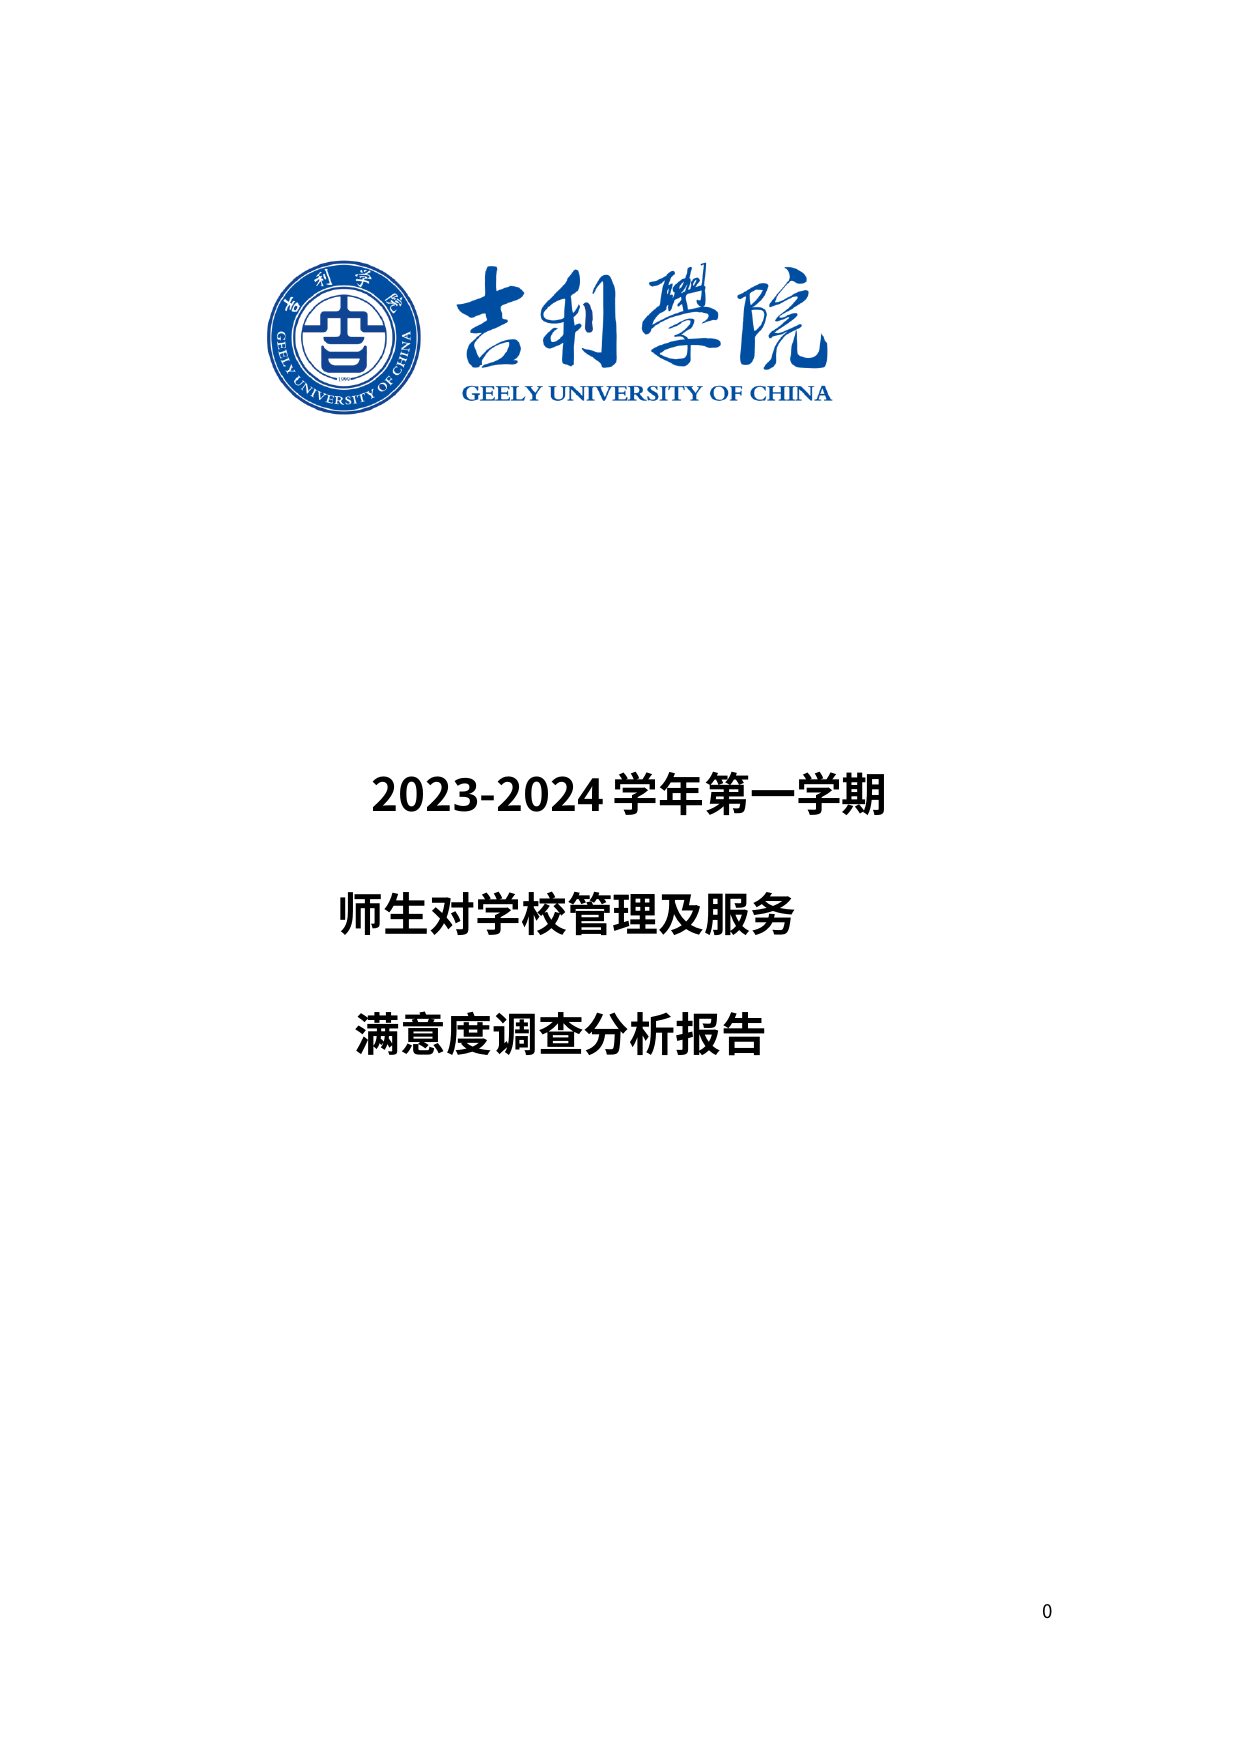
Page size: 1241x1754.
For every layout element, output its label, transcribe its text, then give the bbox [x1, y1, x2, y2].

text 满意度调查分析报告 [187, 983, 863, 1080]
text 师生对学校管理及服务 [187, 863, 863, 960]
text 2023-2024学年第一学期 [187, 743, 1053, 841]
picture [240, 223, 858, 451]
